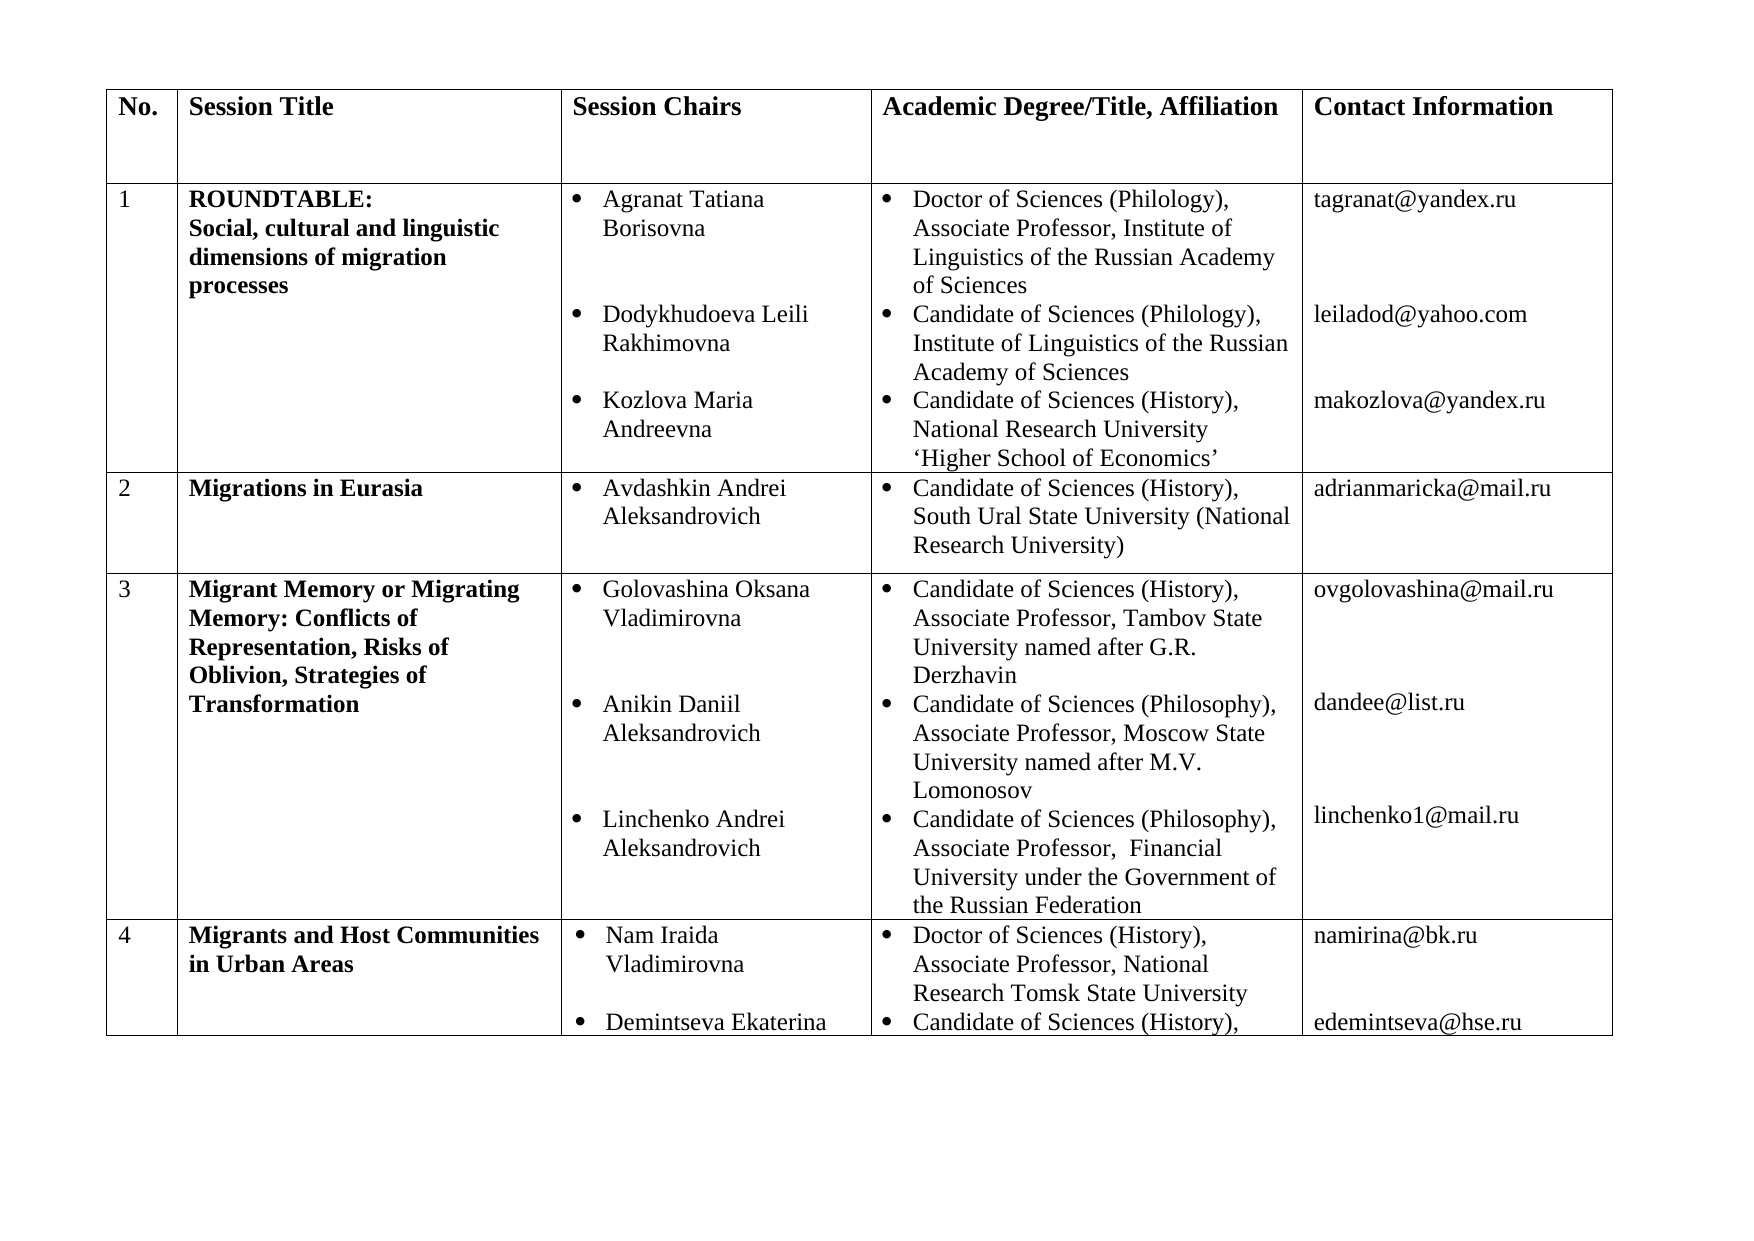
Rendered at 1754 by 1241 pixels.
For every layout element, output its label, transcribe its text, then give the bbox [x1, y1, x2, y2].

table_cell 3 [107, 574, 177, 919]
table_cell Agranat Tatiana Borisovna Dodykhudoeva Leili Rakhimovna Kozlova Maria Andreevna [562, 184, 871, 472]
table_header No. [107, 90, 177, 183]
table_cell 1 [107, 184, 177, 472]
table_cell 4 [107, 920, 177, 1035]
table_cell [178, 920, 561, 1035]
table_cell 2 [107, 473, 177, 573]
table_cell Golovashina Oksana Vladimirovna Anikin Daniil Aleksandrovich Linchenko Andrei Aleksandrovich [562, 574, 871, 919]
table_header Academic Degree/Title, Affiliation [872, 90, 1302, 183]
table_cell tagranat@yandex.ru leiladod@yahoo.com makozlova@yandex.ru [1303, 184, 1612, 472]
table_cell Candidate of Sciences (History), Associate Professor, Tambov State University named after G.R. Derzhavin Candidate of Sciences (Philosophy), Associate Professor, Moscow State University named after M.V. Lomonosov Candidate of Sciences (Philosophy), Associate Professor, Financial University under the Government of the Russian Federation [872, 574, 1302, 919]
table_cell Migrations in Eurasia [178, 473, 561, 573]
table_header Contact Information [1303, 90, 1612, 183]
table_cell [1303, 920, 1612, 1035]
table_cell Migrant Memory or Migrating Memory: Conflicts of Representation, Risks of Oblivion, Strategies of Transformation [178, 574, 561, 919]
table_cell Candidate of Sciences (History), South Ural State University (National Research University) [872, 473, 1302, 573]
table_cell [562, 920, 871, 1035]
table_cell Doctor of Sciences (Philology), Associate Professor, Institute of Linguistics of the Russian Academy of Sciences Candidate of Sciences (Philology), Institute of Linguistics of the Russian Academy of Sciences Candidate of Sciences (History), National Research University ‘Higher School of Economics’ [872, 184, 1302, 472]
table_header Session Title [178, 90, 561, 183]
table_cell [872, 920, 1302, 1035]
table_cell adrianmaricka@mail.ru [1303, 473, 1612, 573]
table_cell ovgolovashina@mail.ru dandee@list.ru linchenko1@mail.ru [1303, 574, 1612, 919]
table_header Session Chairs [562, 90, 871, 183]
table_cell Avdashkin Andrei Aleksandrovich [562, 473, 871, 573]
table_cell ROUNDTABLE: Social, cultural and linguistic dimensions of migration processes [178, 184, 561, 472]
